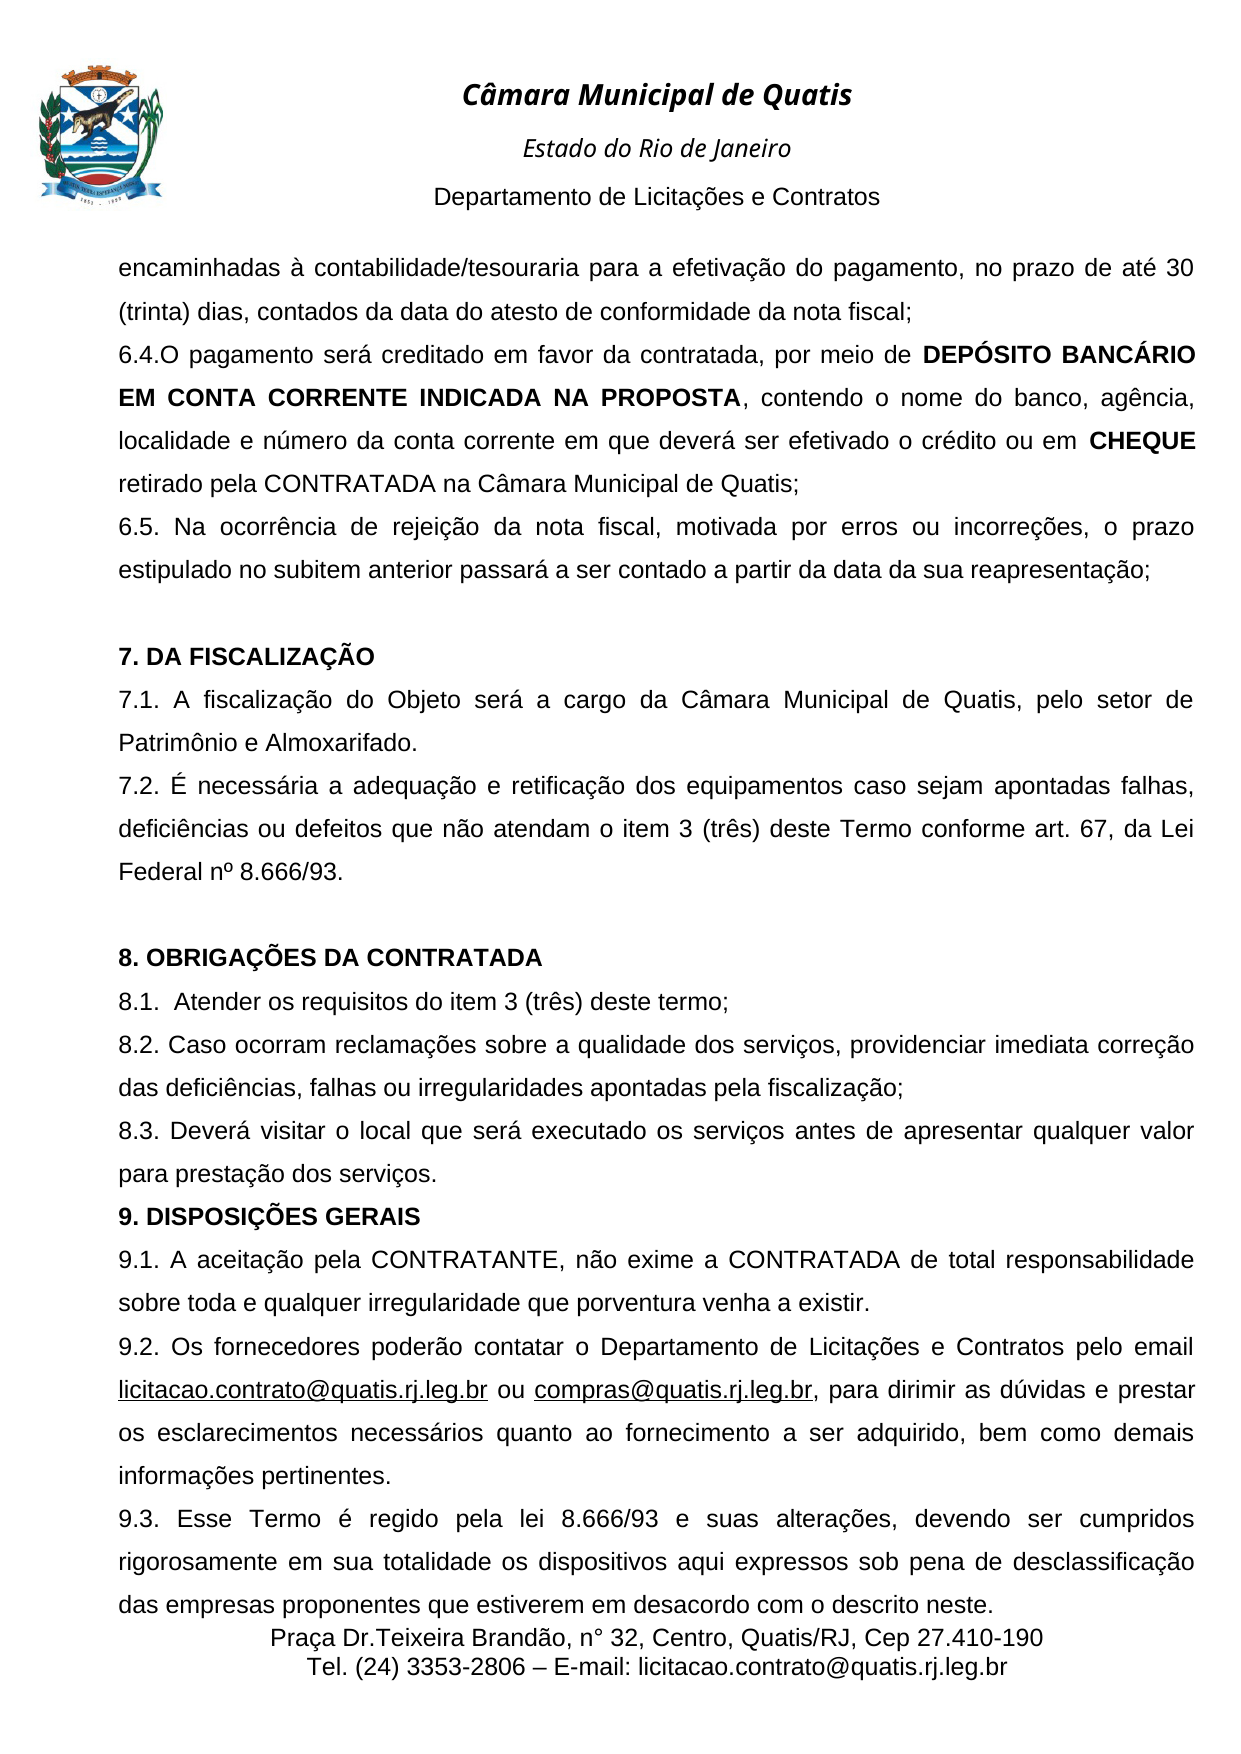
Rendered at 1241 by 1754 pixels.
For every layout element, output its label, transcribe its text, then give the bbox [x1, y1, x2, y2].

text 6.4.O pagamento será creditado em favor da contratada, por meio de DEPÓSITO BANCÁRIO EM CONTA CORRENTE INDICADA NA PROPOSTA, contendo o nome do banco, agência, localidade e número da conta corrente em que deverá ser efetivado o crédito ou em CHEQUE retirado pela CONTRATADA na Câmara Municipal de Quatis; [118, 339, 1196, 498]
text 9.3. Esse Termo é regido pela lei 8.666/93 e suas alterações, devendo ser cumpridos rigorosamente em sua totalidade os dispositivos aqui expressos sob pena de desclassificação das empresas proponentes que estiverem em desacordo com o descrito neste. [118, 1504, 1196, 1619]
text 7. DA FISCALIZAÇÃO [118, 641, 1196, 670]
text 8. OBRIGAÇÕES DA CONTRATADA [118, 943, 1196, 972]
text 9.1. A aceitação pela CONTRATANTE, não exime a CONTRATADA de total responsabilidade sobre toda e qualquer irregularidade que porventura venha a existir. [118, 1245, 1196, 1317]
text 7.2. É necessária a adequação e retificação dos equipamentos caso sejam apontadas falhas, deficiências ou defeitos que não atendam o item 3 (três) deste Termo conforme art. 67, da Lei Federal nº 8.666/93. [118, 771, 1196, 886]
picture [30, 58, 167, 211]
text 7.1. A fiscalização do Objeto será a cargo da Câmara Municipal de Quatis, pelo setor de Patrimônio e Almoxarifado. [118, 684, 1196, 756]
text 6.5. Na ocorrência de rejeição da nota fiscal, motivada por erros ou incorreções, o prazo estipulado no subitem anterior passará a ser contado a partir da data da sua reapresentação; [118, 512, 1196, 584]
text 9. DISPOSIÇÕES GERAIS [118, 1202, 1196, 1231]
text 8.2. Caso ocorram reclamações sobre a qualidade dos serviços, providenciar imediata correção das deficiências, falhas ou irregularidades apontadas pela fiscalização; [118, 1029, 1196, 1101]
text 8.3. Deverá visitar o local que será executado os serviços antes de apresentar qualquer valor para prestação dos serviços. [118, 1116, 1196, 1188]
text 8.1. Atender os requisitos do item 3 (três) deste termo; [118, 986, 1196, 1015]
text 9.2. Os fornecedores poderão contatar o Departamento de Licitações e Contratos pelo email licitacao.contrato@quatis.rj.leg.br ou compras@quatis.rj.leg.br, para dirimir as dúvidas e prestar os esclarecimentos necessários quanto ao fornecimento a ser adquirido, bem como demais informações pertinentes. [118, 1331, 1196, 1489]
